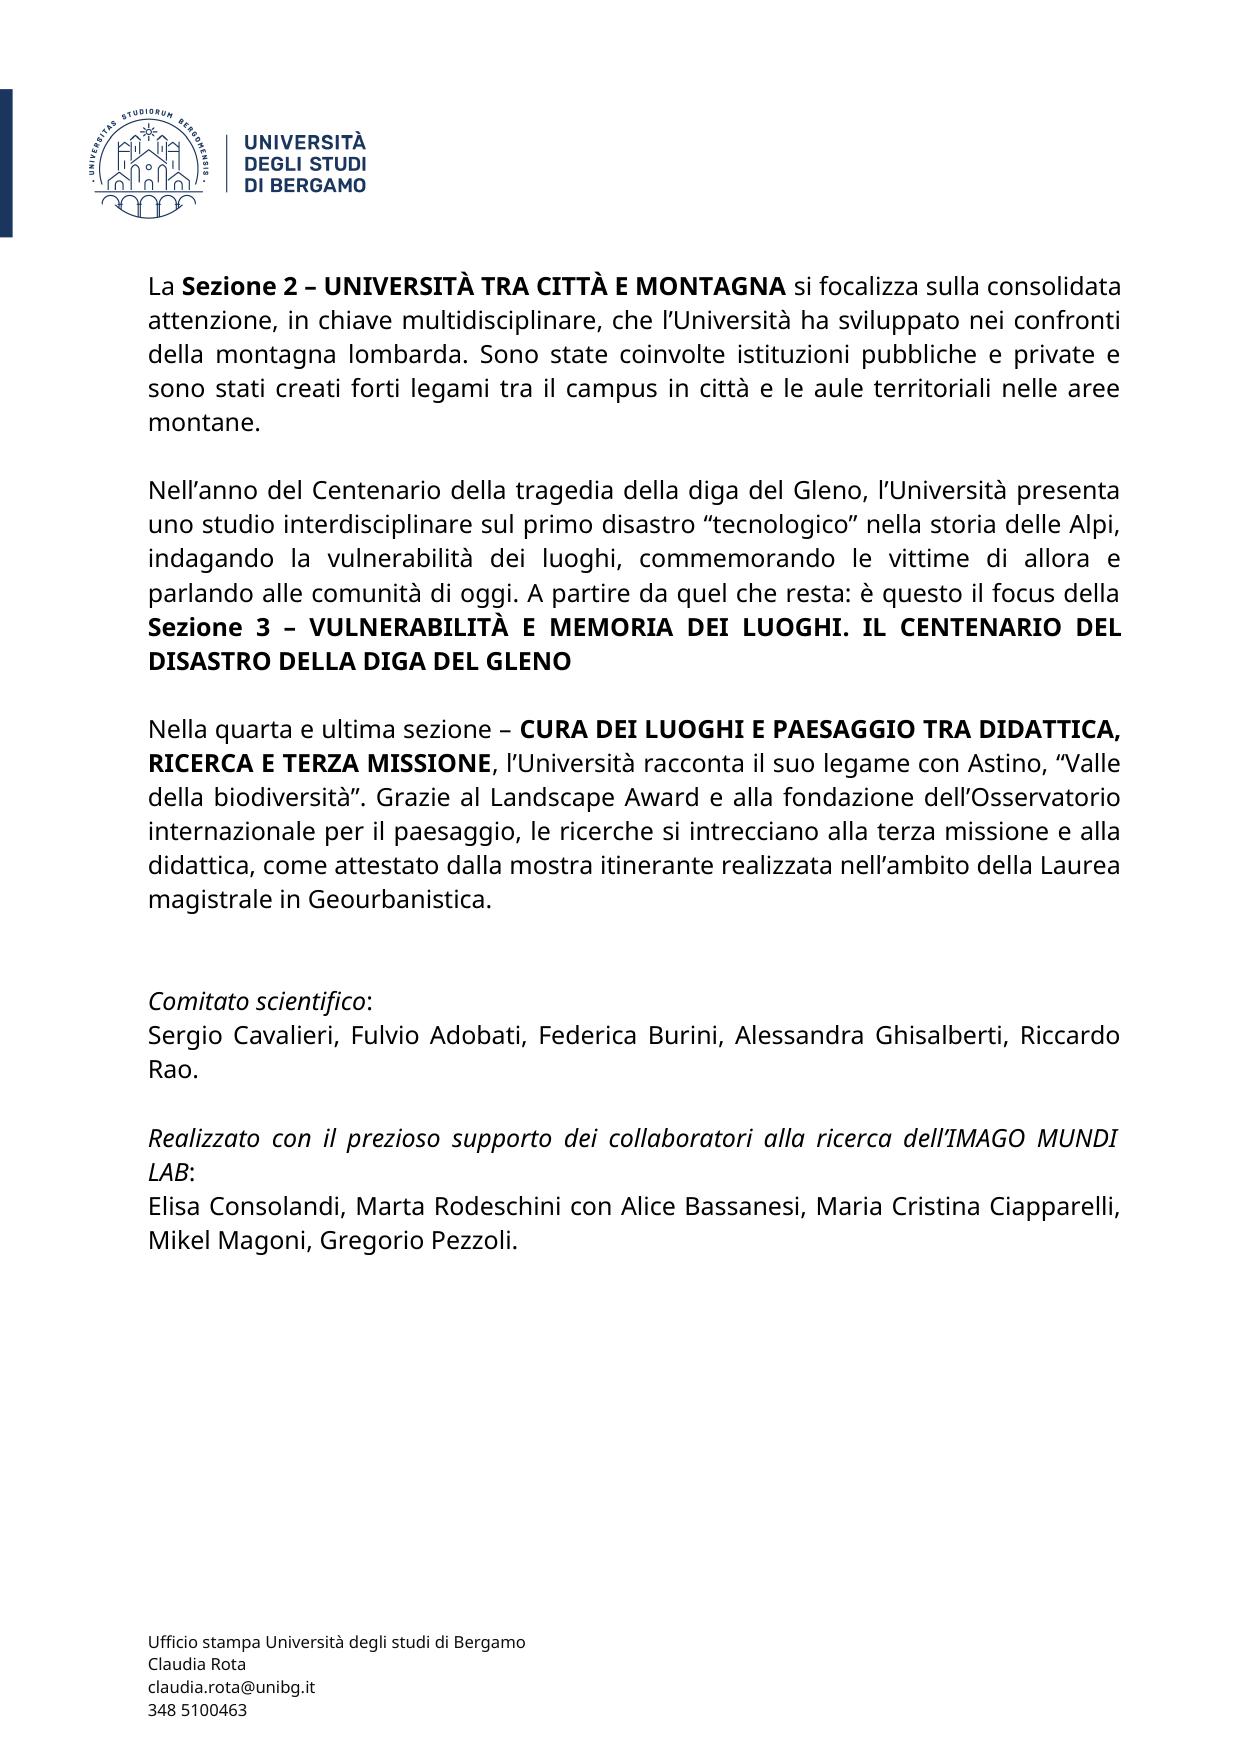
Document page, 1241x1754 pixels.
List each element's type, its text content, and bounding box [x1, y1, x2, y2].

text Elisa Consolandi, Marta Rodeschini con Alice Bassanesi, Maria Cristina Ciapparelli, Mikel Magoni, Gregorio Pezzoli. [148, 1188, 1122, 1256]
text Comitato scientifico: [148, 984, 1122, 1018]
text Nell’anno del Centenario della tragedia della diga del Gleno, l’Università presenta uno studio interdisciplinare sul primo disastro “tecnologico” nella storia delle Alpi, indagando la vulnerabilità dei luoghi, commemorando le vittime di allora e parlando alle comunità di oggi. A partire da quel che resta: è questo il focus della Sezione 3 – VULNERABILITÀ E MEMORIA DEI LUOGHI. IL CENTENARIO DEL DISASTRO DELLA DIGA DEL GLENO [148, 473, 1122, 677]
text Realizzato con il prezioso supporto dei collaboratori alla ricerca dell’IMAGO MUNDI LAB: [148, 1120, 1122, 1188]
text Sergio Cavalieri, Fulvio Adobati, Federica Burini, Alessandra Ghisalberti, Riccardo Rao. [148, 1018, 1122, 1086]
text Nella quarta e ultima sezione – CURA DEI LUOGHI E PAESAGGIO TRA DIDATTICA, RICERCA E TERZA MISSIONE, l’Università racconta il suo legame con Astino, “Valle della biodiversità”. Grazie al Landscape Award e alla fondazione dell’Osservatorio internazionale per il paesaggio, le ricerche si intrecciano alla terza missione e alla didattica, come attestato dalla mostra itinerante realizzata nell’ambito della Laurea magistrale in Geourbanistica. [148, 711, 1122, 916]
picture [0, 0, 1241, 275]
text La Sezione 2 – UNIVERSITÀ TRA CITTÀ E MONTAGNA si focalizza sulla consolidata attenzione, in chiave multidisciplinare, che l’Università ha sviluppato nei confronti della montagna lombarda. Sono state coinvolte istituzioni pubbliche e private e sono stati creati forti legami tra il campus in città e le aule territoriali nelle aree montane. [148, 269, 1122, 439]
